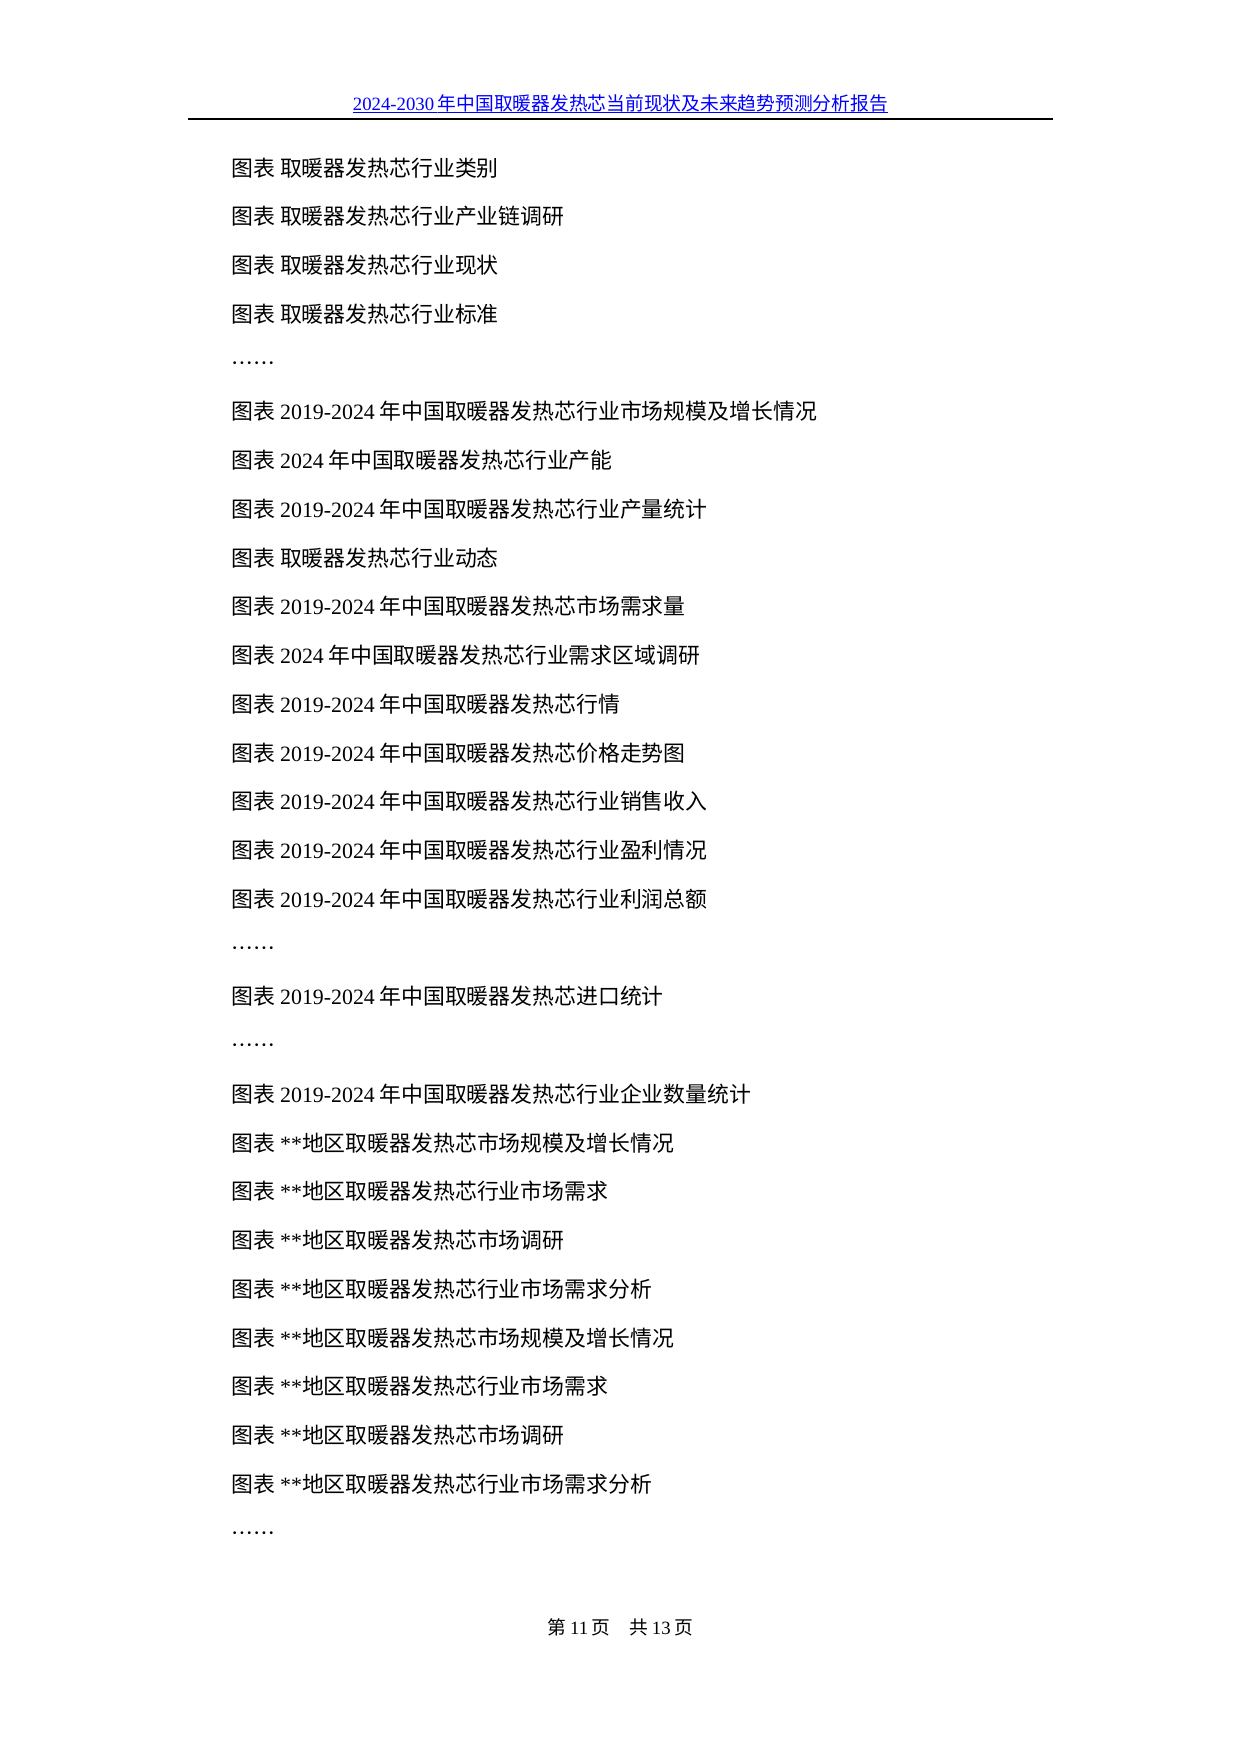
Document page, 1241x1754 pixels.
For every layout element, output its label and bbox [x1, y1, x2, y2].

text [187, 150, 1053, 1548]
